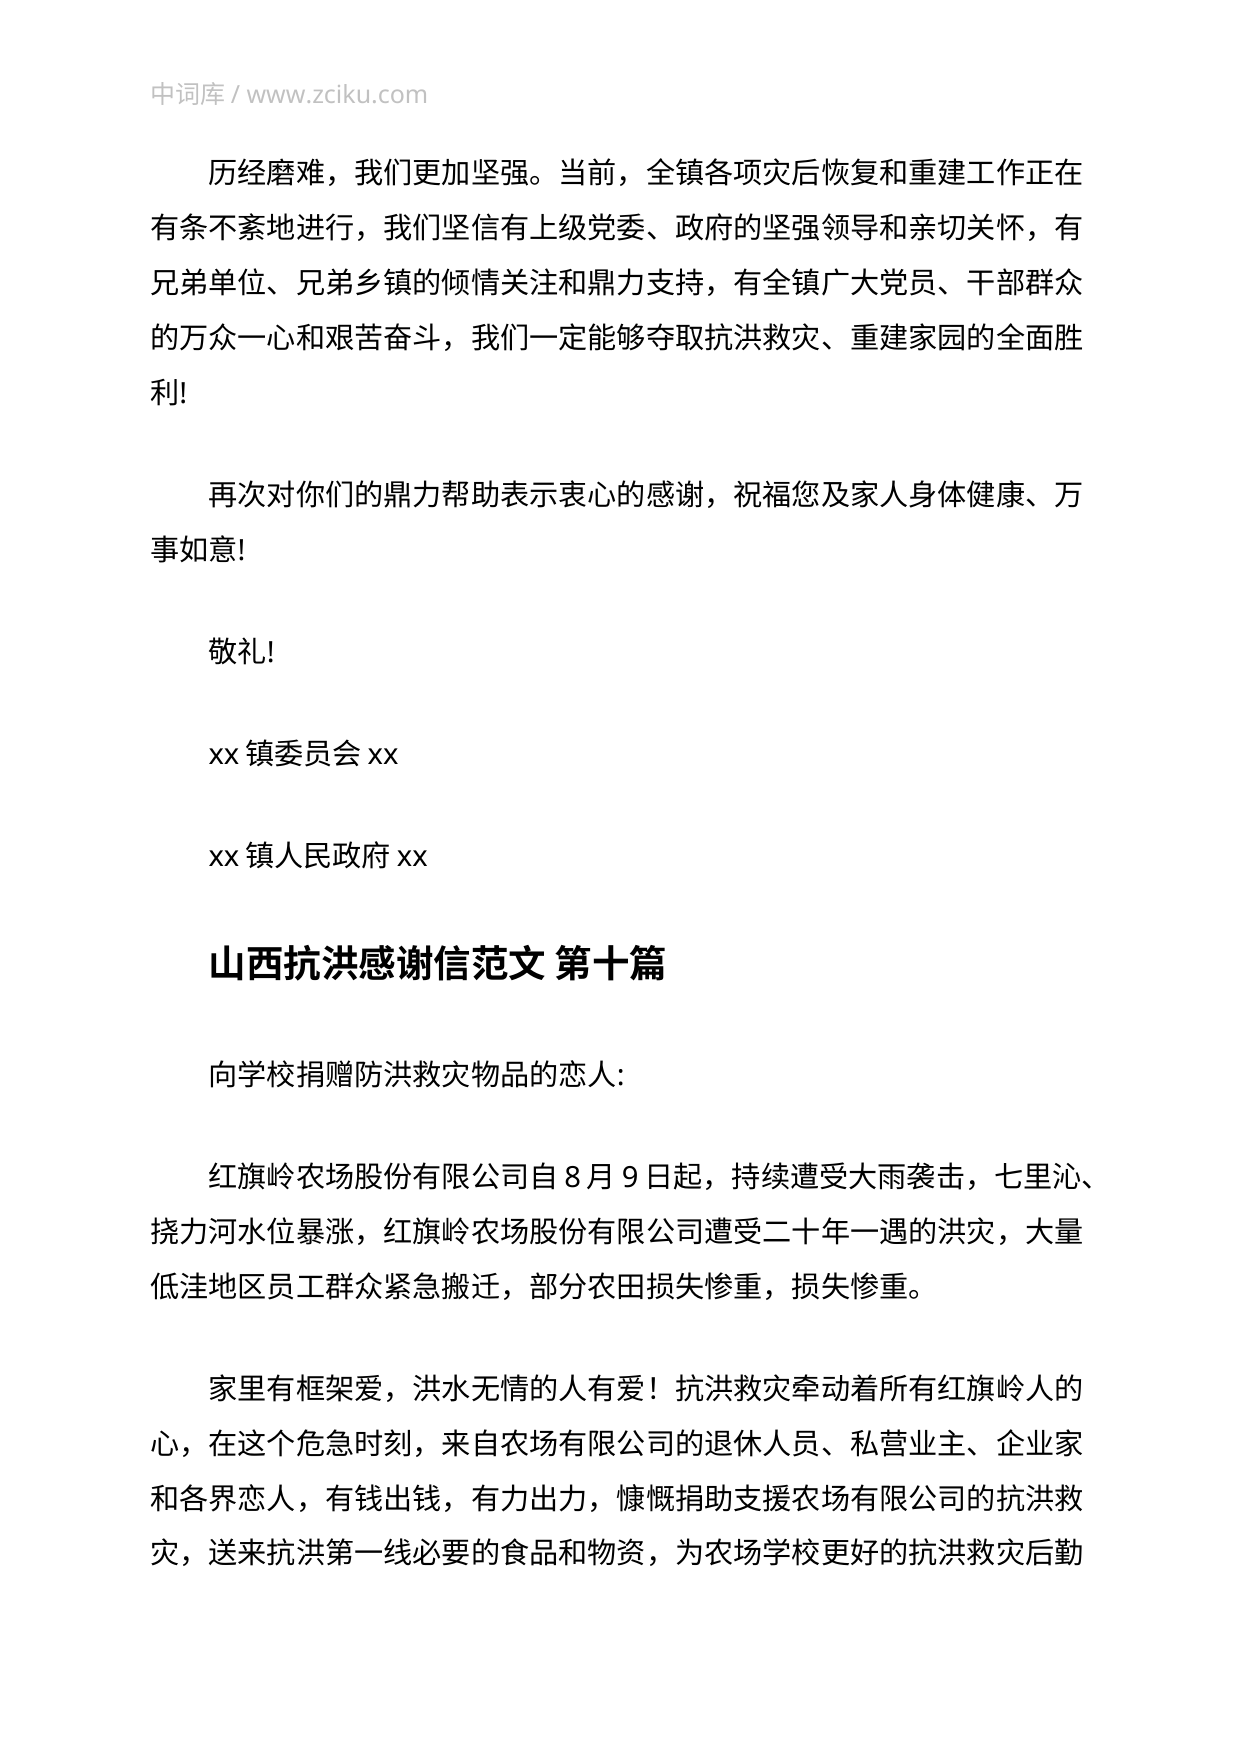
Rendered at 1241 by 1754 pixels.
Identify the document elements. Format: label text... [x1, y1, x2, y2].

text 敬礼! [150, 628, 1090, 671]
text 向学校捐赠防洪救灾物品的恋人: [150, 1052, 1090, 1094]
text 红旗岭农场股份有限公司自8月9日起，持续遭受大雨袭击，七里沁、挠力河水位暴涨，红旗岭农场股份有限公司遭受二十年一遇的洪灾，大量低洼地区员工群众紧急搬迁，部分农田损失惨重，损失惨重。 [150, 1154, 1090, 1306]
text xx镇人民政府xx [150, 832, 1090, 875]
text 山西抗洪感谢信范文 第十篇 [150, 934, 1090, 989]
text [150, 1365, 1090, 1572]
text 历经磨难，我们更加坚强。当前，全镇各项灾后恢复和重建工作正在有条不紊地进行，我们坚信有上级党委、政府的坚强领导和亲切关怀，有兄弟单位、兄弟乡镇的倾情关注和鼎力支持，有全镇广大党员、干部群众的万众一心和艰苦奋斗，我们一定能够夺取抗洪救灾、重建家园的全面胜利! [150, 150, 1090, 412]
text 再次对你们的鼎力帮助表示衷心的感谢，祝福您及家人身体健康、万事如意! [150, 472, 1090, 569]
text xx镇委员会xx [150, 730, 1090, 773]
